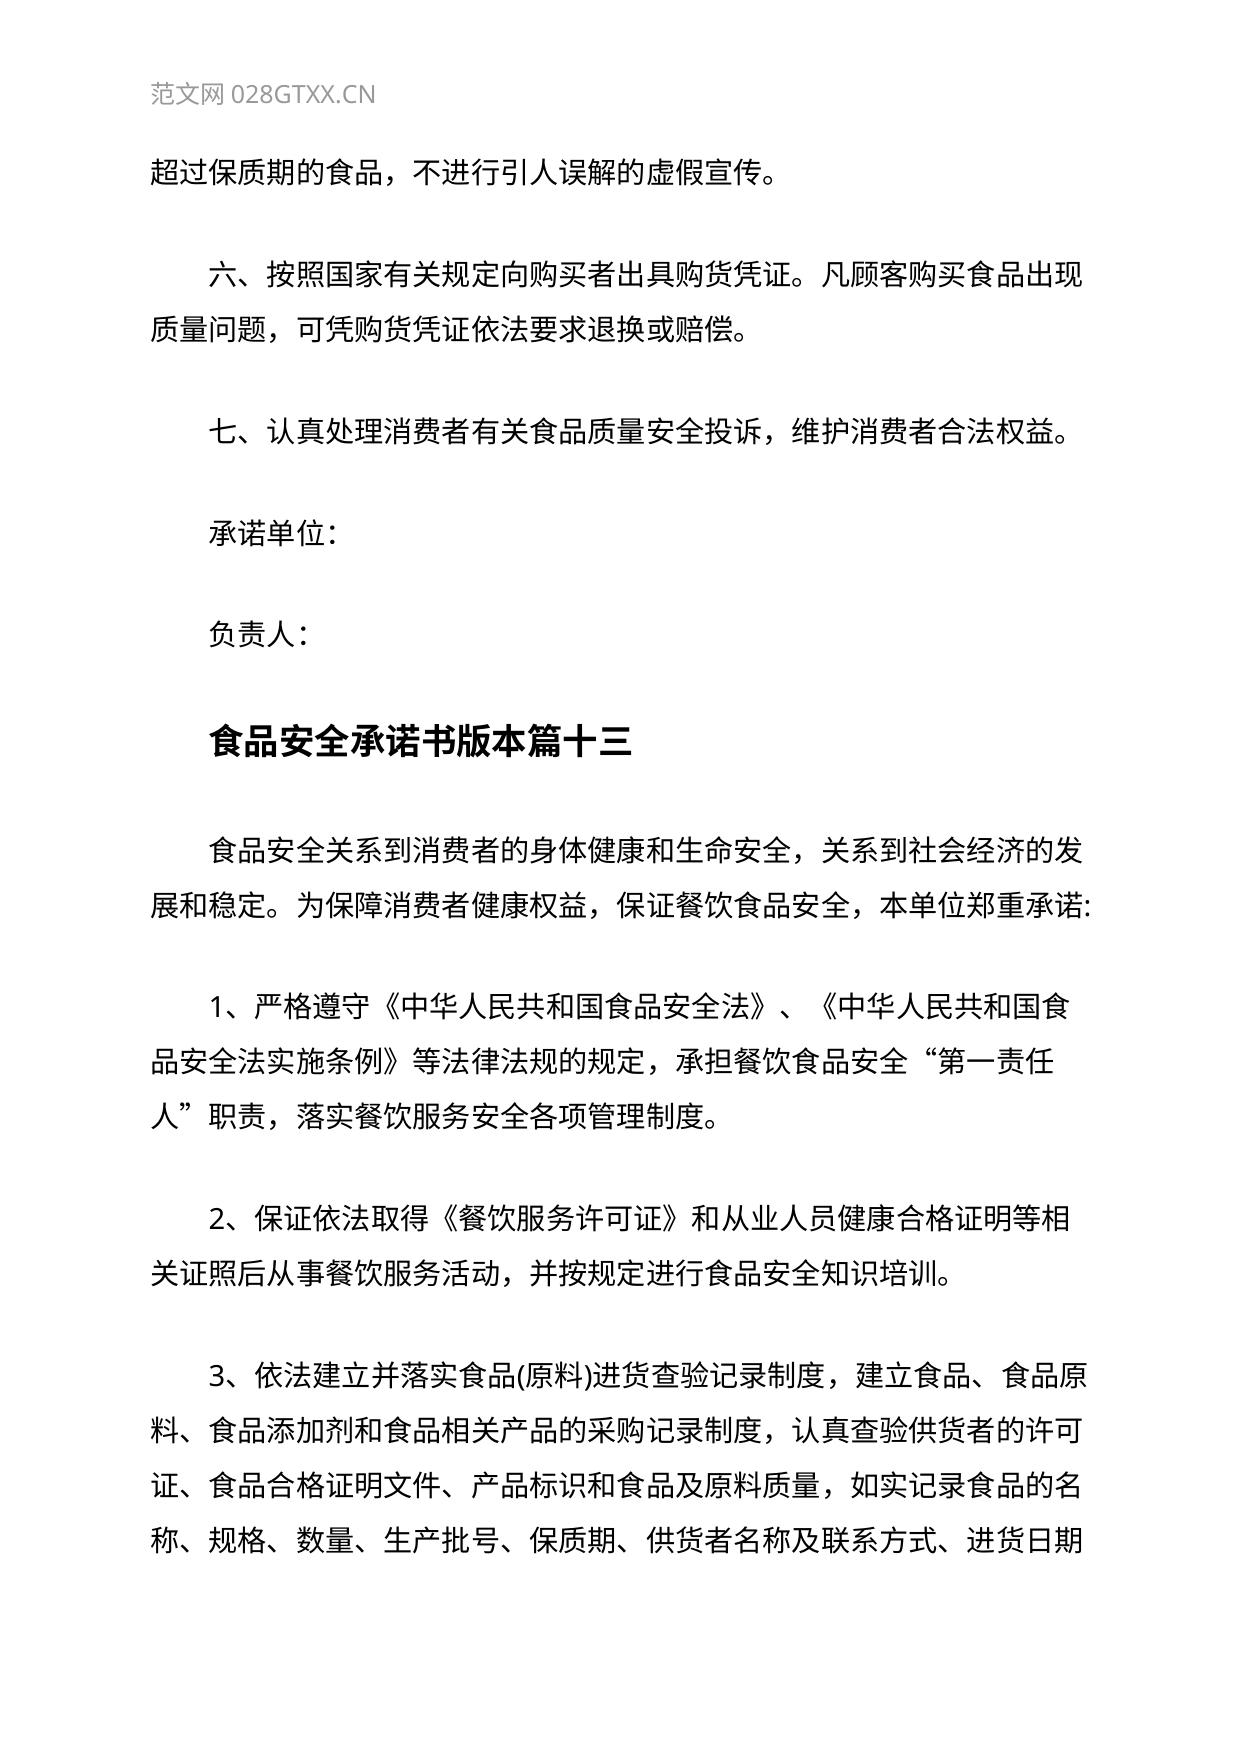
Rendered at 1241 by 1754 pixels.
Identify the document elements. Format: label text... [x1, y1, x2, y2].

text 1、严格遵守《中华人民共和国食品安全法》、《中华人民共和国食品安全法实施条例》等法律法规的规定，承担餐饮食品安全“第一责任人”职责，落实餐饮服务安全各项管理制度。 [150, 984, 1090, 1136]
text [150, 150, 1090, 192]
text 承诺单位： [150, 510, 1090, 552]
text 负责人： [150, 612, 1090, 654]
text 食品安全承诺书版本篇十三 [150, 714, 1090, 765]
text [150, 1352, 1090, 1559]
text 2、保证依法取得《餐饮服务许可证》和从业人员健康合格证明等相关证照后从事餐饮服务活动，并按规定进行食品安全知识培训。 [150, 1196, 1090, 1293]
text 六、按照国家有关规定向购买者出具购货凭证。凡顾客购买食品出现质量问题，可凭购货凭证依法要求退换或赔偿。 [150, 252, 1090, 349]
text 七、认真处理消费者有关食品质量安全投诉，维护消费者合法权益。 [150, 408, 1090, 451]
text 食品安全关系到消费者的身体健康和生命安全，关系到社会经济的发展和稳定。为保障消费者健康权益，保证餐饮食品安全，本单位郑重承诺: [150, 827, 1090, 924]
